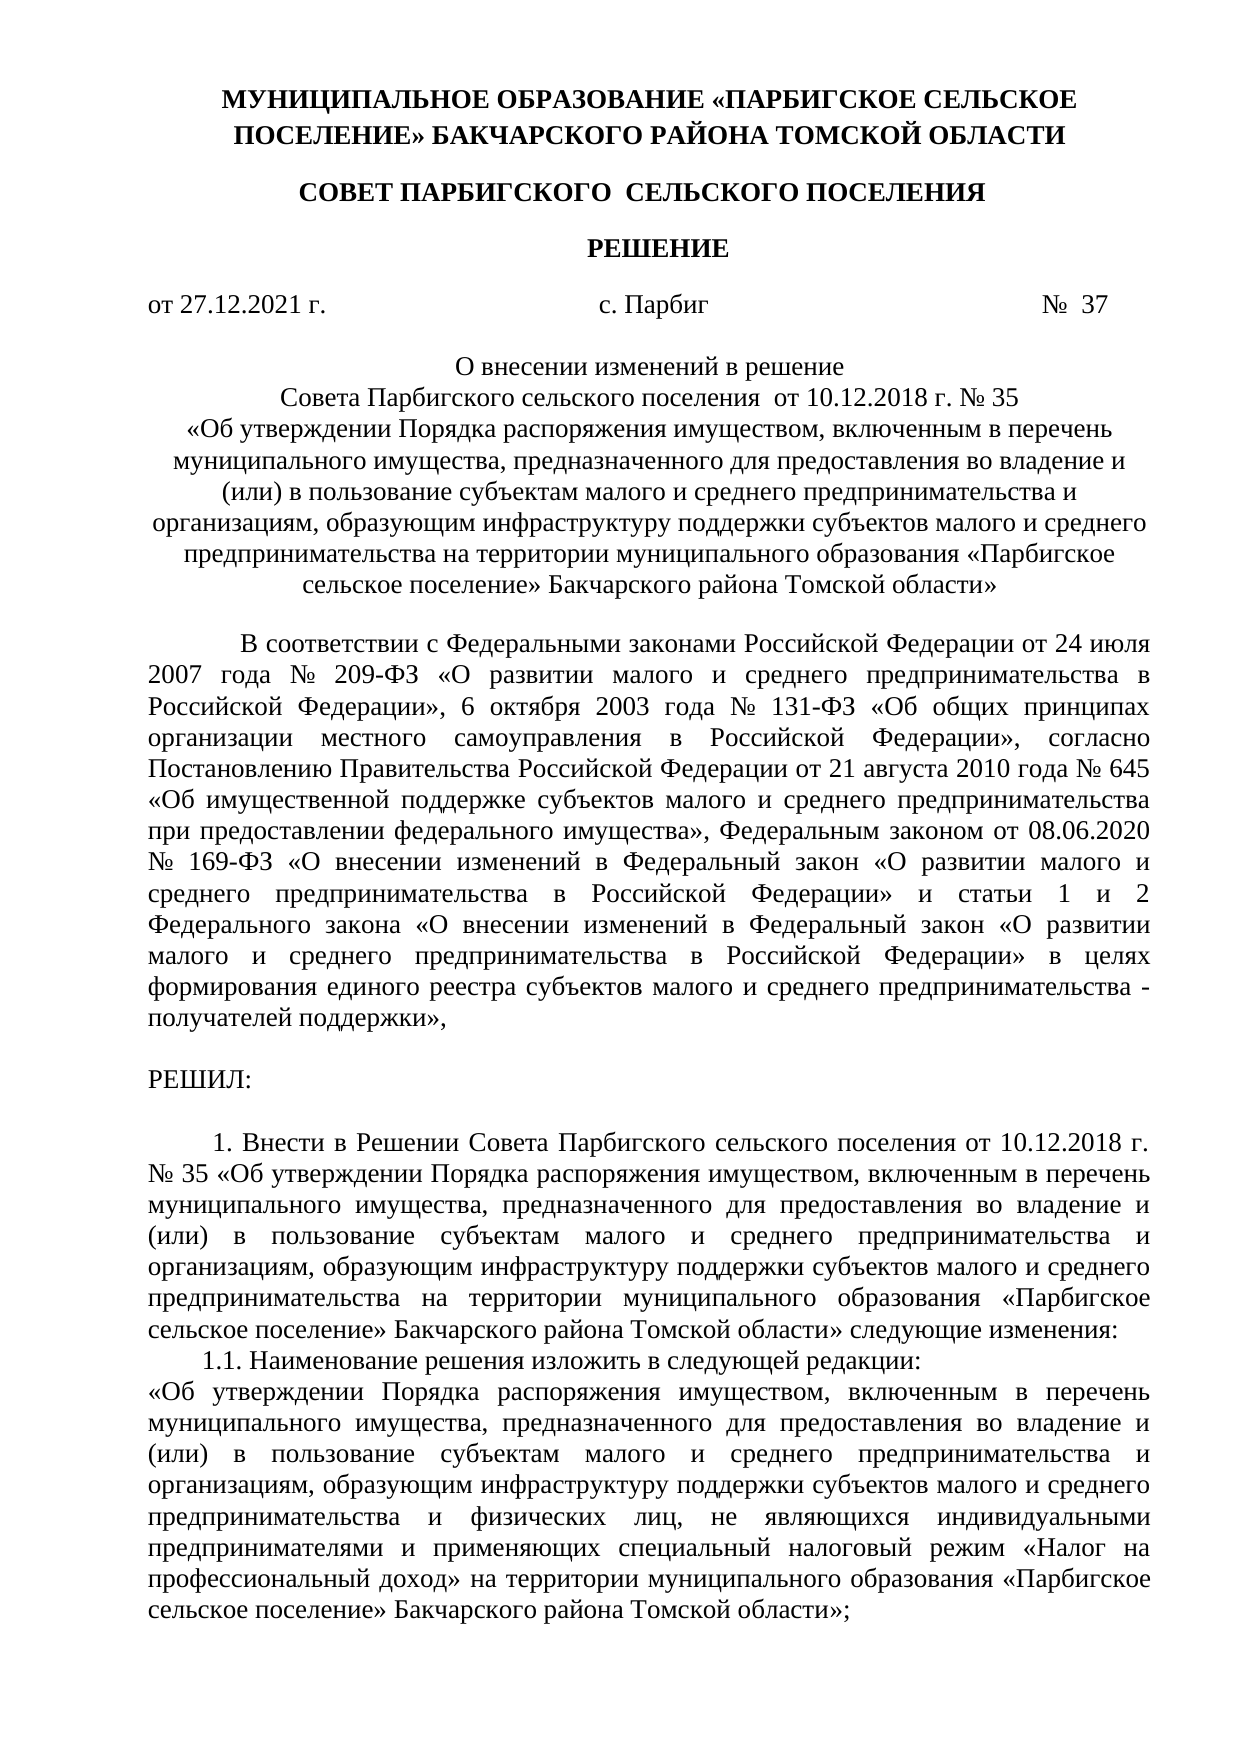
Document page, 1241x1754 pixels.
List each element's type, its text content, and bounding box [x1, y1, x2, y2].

text МУНИЦИПАЛЬНОЕ ОБРАЗОВАНИЕ «ПАРБИГСКОЕ СЕЛЬСКОЕ ПОСЕЛЕНИЕ» БАКЧАРСКОГО РАЙОНА ТОМСКОЙ ОБЛАСТИ [148, 83, 1152, 150]
text В соответствии с Федеральными законами Российской Федерации от 24 июля 2007 года № 209-ФЗ «О развитии малого и среднего предпринимательства в Российской Федерации», 6 октября 2003 года № 131-ФЗ «Об общих принципах организации местного самоуправления в Российской Федерации», согласно Постановлению Правительства Российской Федерации от 21 августа 2010 года № 645 «Об имущественной поддержке субъектов малого и среднего предпринимательства при предоставлении федерального имущества», Федеральным законом от 08.06.2020 № 169-ФЗ «О внесении изменений в Федеральный закон «О развитии малого и среднего предпринимательства в Российской Федерации» и статьи 1 и 2 Федерального закона «О внесении изменений в Федеральный закон «О развитии малого и среднего предпринимательства в Российской Федерации» в целях формирования единого реестра субъектов малого и среднего предпринимательства - получателей поддержки», [148, 627, 1152, 1032]
text Совета Парбигского сельского поселения от 10.12.2018 г. № 35 [148, 381, 1152, 413]
text Совет ПАРБИГСКОГО сельского поселения [133, 176, 1152, 207]
text «Об утверждении Порядка распоряжения имуществом, включенным в перечень муниципального имущества, предназначенного для предоставления во владение и (или) в пользование субъектам малого и среднего предпринимательства и организациям, образующим инфраструктуру поддержки субъектов малого и среднего предпринимательства и физических лиц, не являющихся индивидуальными предпринимателями и применяющих специальный налоговый режим «Налог на профессиональный доход» на территории муниципального образования «Парбигское сельское поселение» Бакчарского района Томской области»; [148, 1375, 1152, 1624]
text РЕШЕНИЕ [148, 232, 1152, 263]
text от 27.12.2021 г. с. Парбиг № 37 [148, 288, 1152, 319]
text О внесении изменений в решение [148, 350, 1152, 381]
text 1.1. Наименование решения изложить в следующей редакции: [148, 1344, 1152, 1375]
text 1. Внести в Решении Совета Парбигского сельского поселения от 10.12.2018 г. № 35 «Об утверждении Порядка распоряжения имуществом, включенным в перечень муниципального имущества, предназначенного для предоставления во владение и (или) в пользование субъектам малого и среднего предпринимательства и организациям, образующим инфраструктуру поддержки субъектов малого и среднего предпринимательства на территории муниципального образования «Парбигское сельское поселение» Бакчарского района Томской области» следующие изменения: [148, 1126, 1152, 1344]
text РЕШИЛ: [148, 1063, 1152, 1095]
text «Об утверждении Порядка распоряжения имуществом, включенным в перечень муниципального имущества, предназначенного для предоставления во владение и (или) в пользование субъектам малого и среднего предпринимательства и организациям, образующим инфраструктуру поддержки субъектов малого и среднего предпринимательства на территории муниципального образования «Парбигское сельское поселение» Бакчарского района Томской области» [148, 413, 1152, 599]
